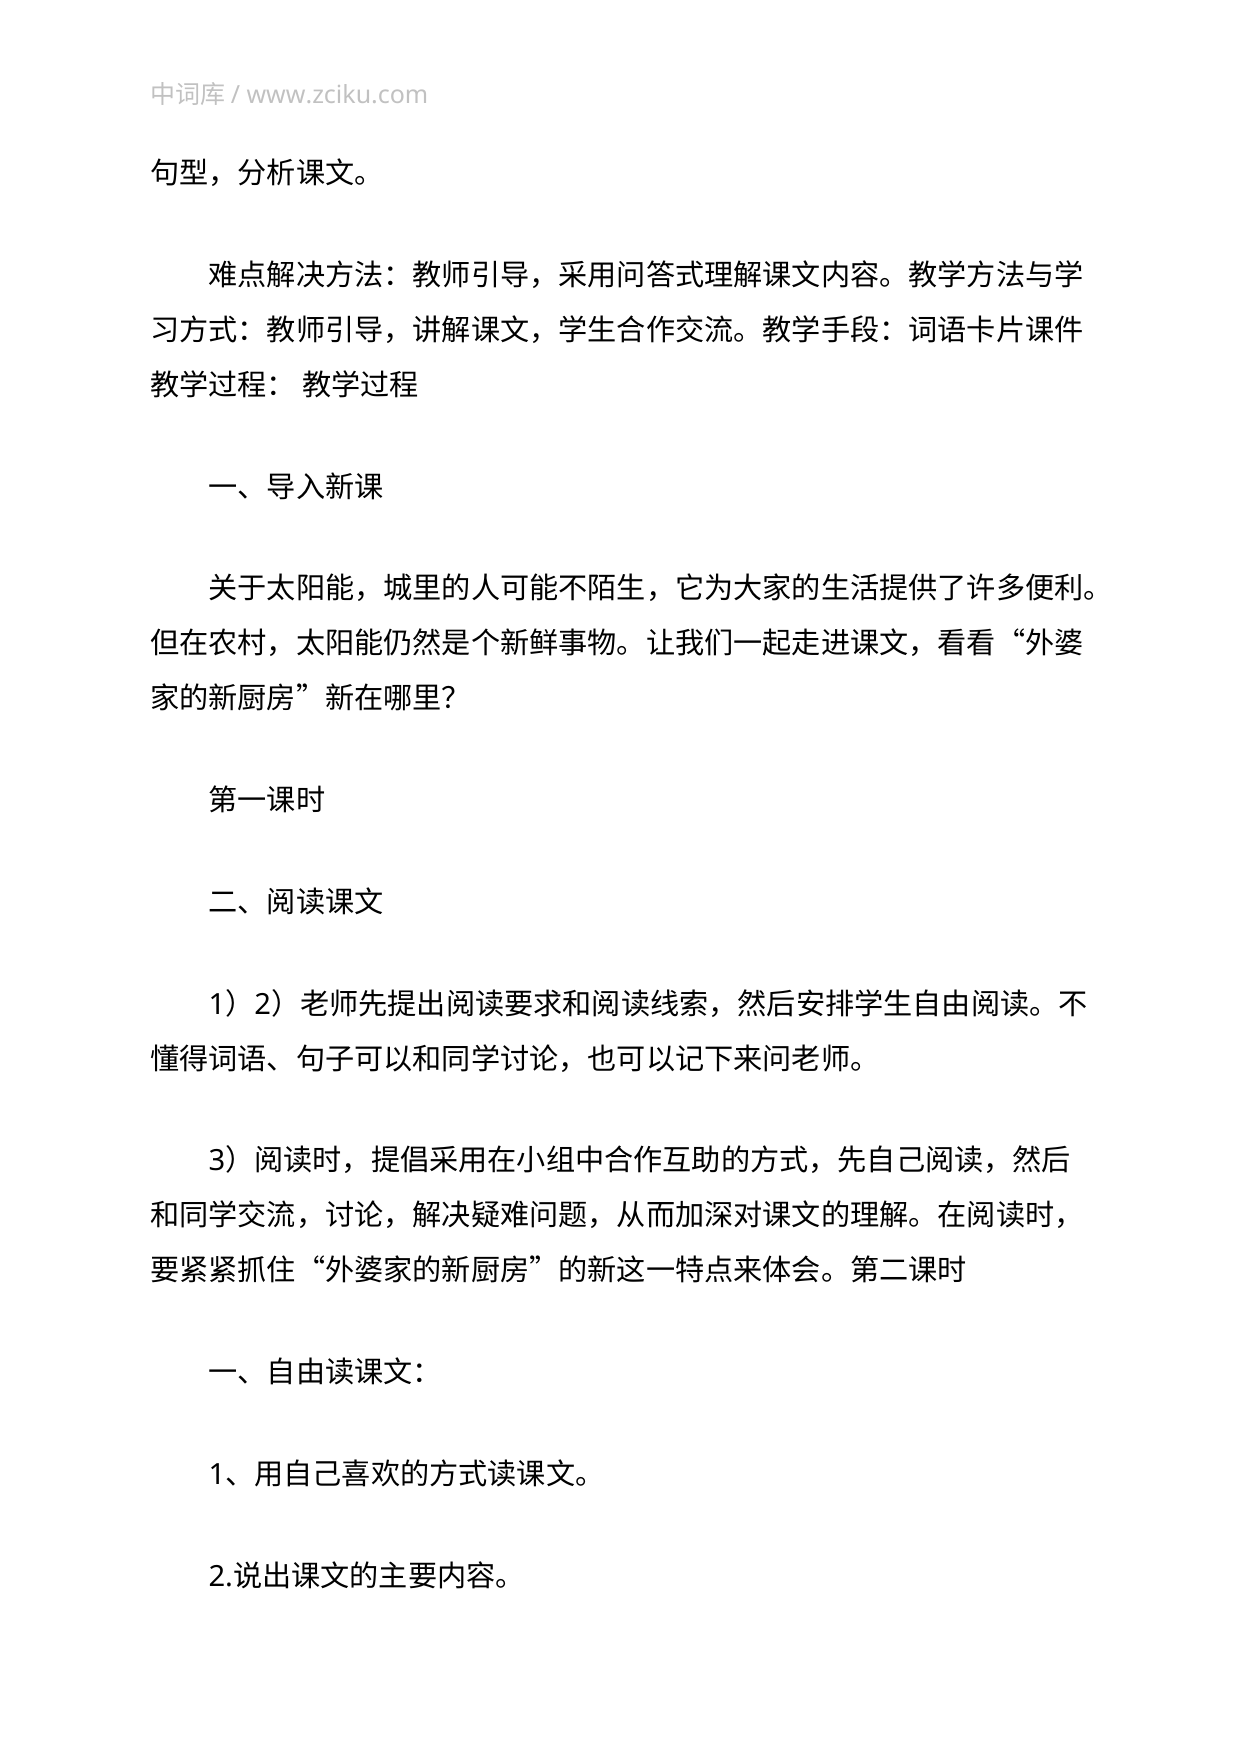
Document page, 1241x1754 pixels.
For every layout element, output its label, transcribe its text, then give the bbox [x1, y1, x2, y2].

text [150, 150, 1090, 192]
text 3）阅读时，提倡采用在小组中合作互助的方式，先自己阅读，然后和同学交流，讨论，解决疑难问题，从而加深对课文的理解。在阅读时，要紧紧抓住“外婆家的新厨房”的新这一特点来体会。第二课时 [150, 1137, 1090, 1289]
text 第一课时 [150, 777, 1090, 819]
text 2.说出课文的主要内容。 [150, 1552, 1090, 1595]
text 1、用自己喜欢的方式读课文。 [150, 1450, 1090, 1493]
text 1）2）老师先提出阅读要求和阅读线索，然后安排学生自由阅读。不懂得词语、句子可以和同学讨论，也可以记下来问老师。 [150, 980, 1090, 1077]
text 二、阅读课文 [150, 878, 1090, 921]
text 一、导入新课 [150, 463, 1090, 506]
text 关于太阳能，城里的人可能不陌生，它为大家的生活提供了许多便利。但在农村，太阳能仍然是个新鲜事物。让我们一起走进课文，看看“外婆家的新厨房”新在哪里？ [150, 565, 1090, 717]
text 一、自由读课文： [150, 1349, 1090, 1391]
text 难点解决方法：教师引导，采用问答式理解课文内容。教学方法与学习方式：教师引导，讲解课文，学生合作交流。教学手段：词语卡片课件 教学过程： 教学过程 [150, 252, 1090, 404]
